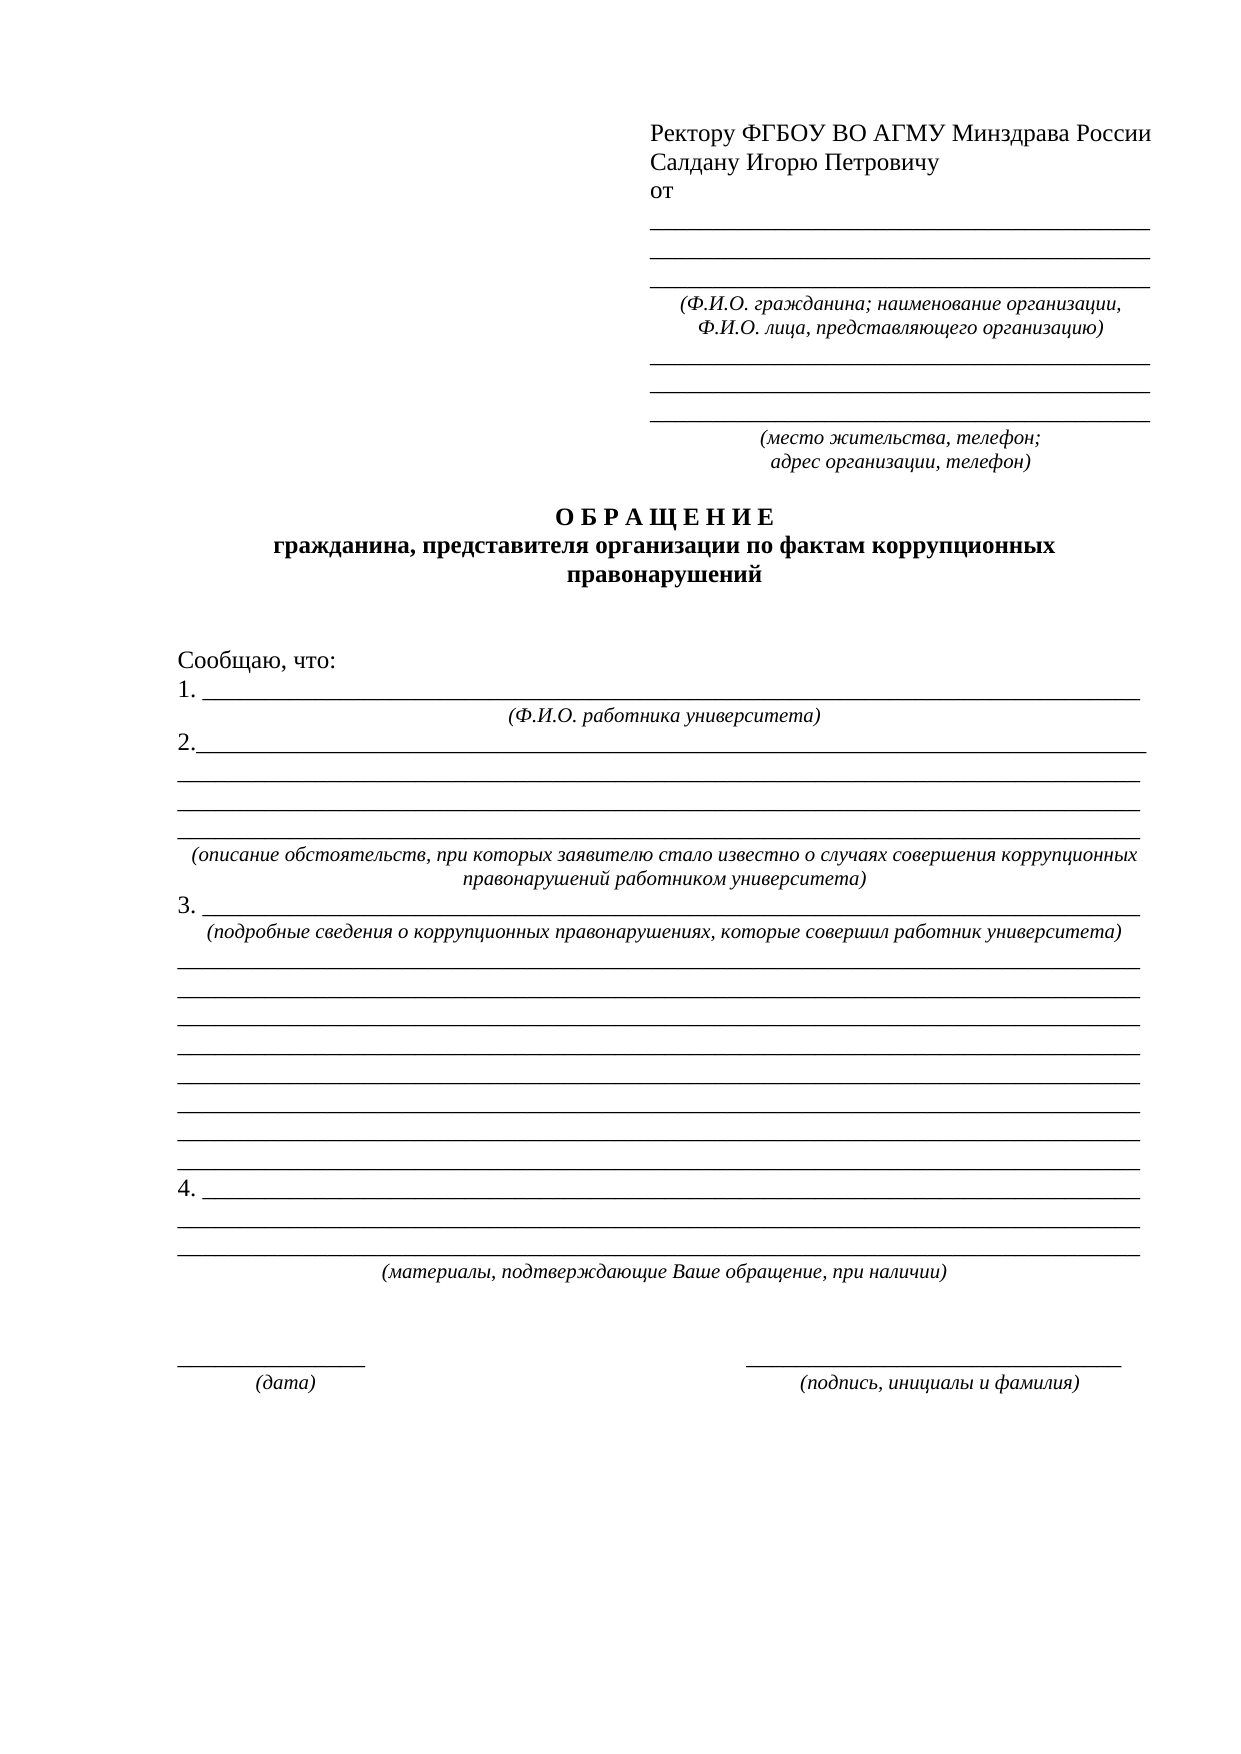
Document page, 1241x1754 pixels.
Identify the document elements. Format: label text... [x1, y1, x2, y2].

text _____________________________________________________________________________ [177, 1058, 1152, 1087]
text 4. ___________________________________________________________________________ [177, 1173, 1152, 1202]
text 2.____________________________________________________________________________ [177, 727, 1152, 756]
text ________________________________________ [650, 339, 1152, 367]
text _______________ ______________________________ [177, 1341, 1152, 1370]
text (Ф.И.О. работника университета) [177, 703, 1152, 727]
text _____________________________________________________________________________ [177, 1087, 1152, 1116]
text (дата) (подпись, инициалы и фамилия) [177, 1370, 1152, 1394]
text (подробные сведения о коррупционных правонарушениях, которые совершил работник университета) [177, 919, 1152, 943]
text ____________________________________________________________________________________________________________________________________________________________________________________________________________________________________________________________________________________________________________________ [177, 943, 1152, 1058]
text гражданина, представителя организации по фактам коррупционных правонарушений [177, 531, 1152, 588]
text О Б Р А Щ Е Н И Е [177, 502, 1152, 531]
text 1. ___________________________________________________________________________ [177, 674, 1152, 703]
text (место жительства, телефон; [650, 425, 1152, 449]
text _____________________________________________________________________________ [177, 1202, 1152, 1231]
text Ректору ФГБОУ ВО АГМУ Минздрава России [650, 118, 1152, 147]
text ________________________________________ [650, 367, 1152, 396]
text (Ф.И.О. гражданина; наименование организации, Ф.И.О. лица, представляющего организацию) [650, 291, 1152, 339]
text (материалы, подтверждающие Ваше обращение, при наличии) [177, 1259, 1152, 1283]
text 3. ___________________________________________________________________________ [177, 890, 1152, 919]
text _____________________________________________________________________________ [177, 1231, 1152, 1259]
text Салдану Игорю Петровичу [650, 147, 1152, 176]
text от ________________________________________________________________________________________________________________________ [650, 176, 1152, 291]
text _____________________________________________________________________________ [177, 1144, 1152, 1173]
text ________________________________________ [650, 396, 1152, 425]
text _____________________________________________________________________________ [177, 1116, 1152, 1144]
text адрес организации, телефон) [650, 449, 1152, 473]
text Сообщаю, что: [177, 646, 1152, 674]
text правонарушений работником университета) [177, 866, 1152, 890]
text (описание обстоятельств, при которых заявителю стало известно о случаях совершения коррупционных [177, 842, 1152, 866]
text _______________________________________________________________________________________________________________________________________________________________________________________________________________________________________ [177, 756, 1152, 842]
